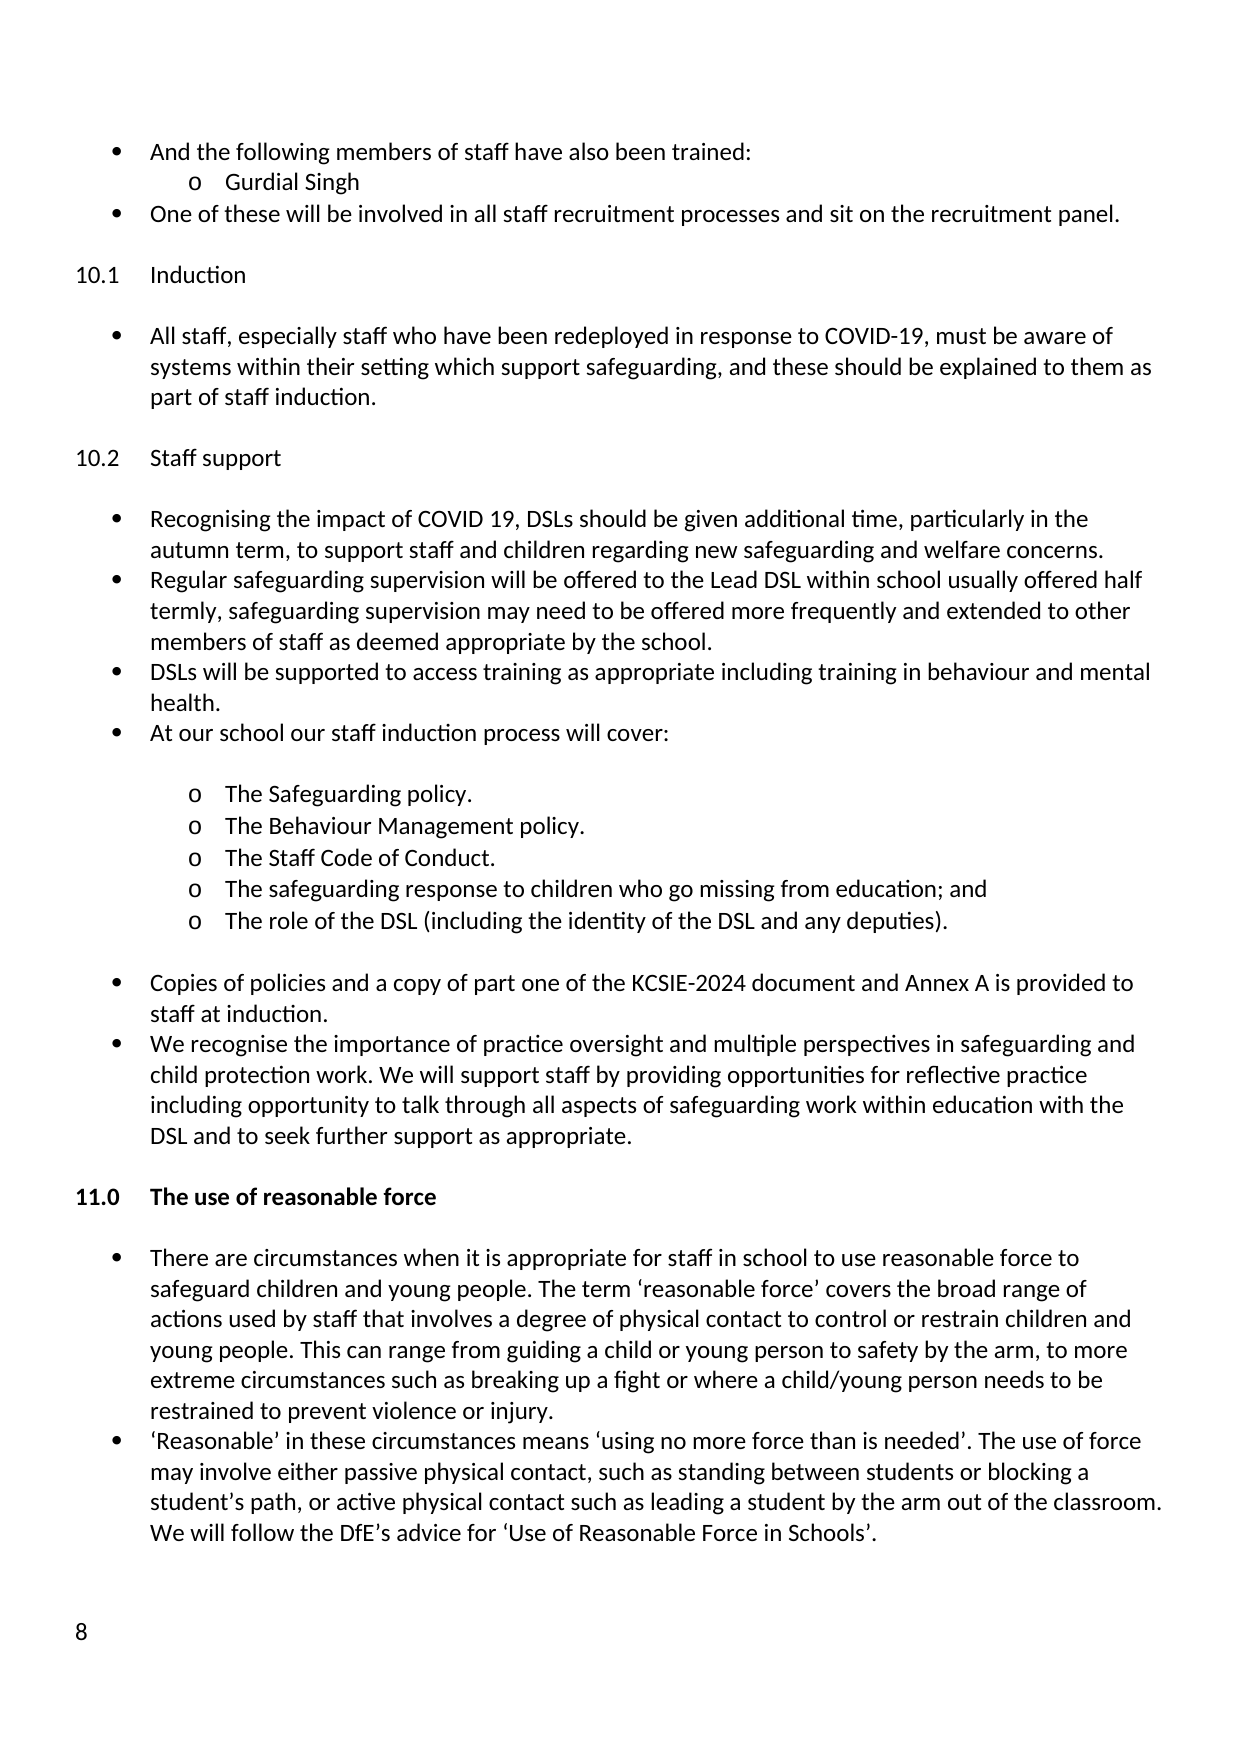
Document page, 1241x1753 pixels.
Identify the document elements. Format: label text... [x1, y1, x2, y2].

text 11.0 The use of reasonable force [75, 1181, 1165, 1212]
list All staff, especially staff who have been redeployed in response to COVID-19, must be aware of systems within their setting which support safeguarding, and these should be explained to them as part of staff induction. [112, 320, 1165, 412]
list DSLs will be supported to access training as appropriate including training in behaviour and mental health. [112, 656, 1165, 717]
list The role of the DSL (including the identity of the DSL and any deputies). [187, 905, 1165, 937]
list We recognise the importance of practice oversight and multiple perspectives in safeguarding and child protection work. We will support staff by providing opportunities for reflective practice including opportunity to talk through all aspects of safeguarding work within education with the DSL and to seek further support as appropriate. [112, 1029, 1165, 1151]
list Regular safeguarding supervision will be offered to the Lead DSL within school usually offered half termly, safeguarding supervision may need to be offered more frequently and extended to other members of staff as deemed appropriate by the school. [112, 564, 1165, 656]
list ‘Reasonable’ in these circumstances means ‘using no more force than is needed’. The use of force may involve either passive physical contact, such as standing between students or blocking a student’s path, or active physical contact such as leading a student by the arm out of the classroom. We will follow the DfE’s advice for ‘Use of Reasonable Force in Schools’. [112, 1425, 1165, 1547]
list And the following members of staff have also been trained: [112, 136, 1165, 167]
list One of these will be involved in all staff recruitment processes and sit on the recruitment panel. [112, 198, 1165, 229]
list Copies of policies and a copy of part one of the KCSIE-2024 document and Annex A is provided to staff at induction. [112, 968, 1165, 1029]
list The Staff Code of Conduct. [187, 842, 1165, 873]
list Recognising the impact of COVID 19, DSLs should be given additional time, particularly in the autumn term, to support staff and children regarding new safeguarding and welfare concerns. [112, 503, 1165, 564]
list The Safeguarding policy. [187, 778, 1165, 810]
list At our school our staff induction process will cover: [112, 717, 1165, 748]
list The Behaviour Management policy. [187, 810, 1165, 842]
list The safeguarding response to children who go missing from education; and [187, 873, 1165, 905]
list There are circumstances when it is appropriate for staff in school to use reasonable force to safeguard children and young people. The term ‘reasonable force’ covers the broad range of actions used by staff that involves a degree of physical contact to control or restrain children and young people. This can range from guiding a child or young person to safety by the arm, to more extreme circumstances such as breaking up a fight or where a child/young person needs to be restrained to prevent violence or injury. [112, 1242, 1165, 1425]
text 10.2 Staff support [75, 442, 1165, 473]
text 10.1 Induction [75, 259, 1165, 290]
list Gurdial Singh [187, 167, 1165, 198]
